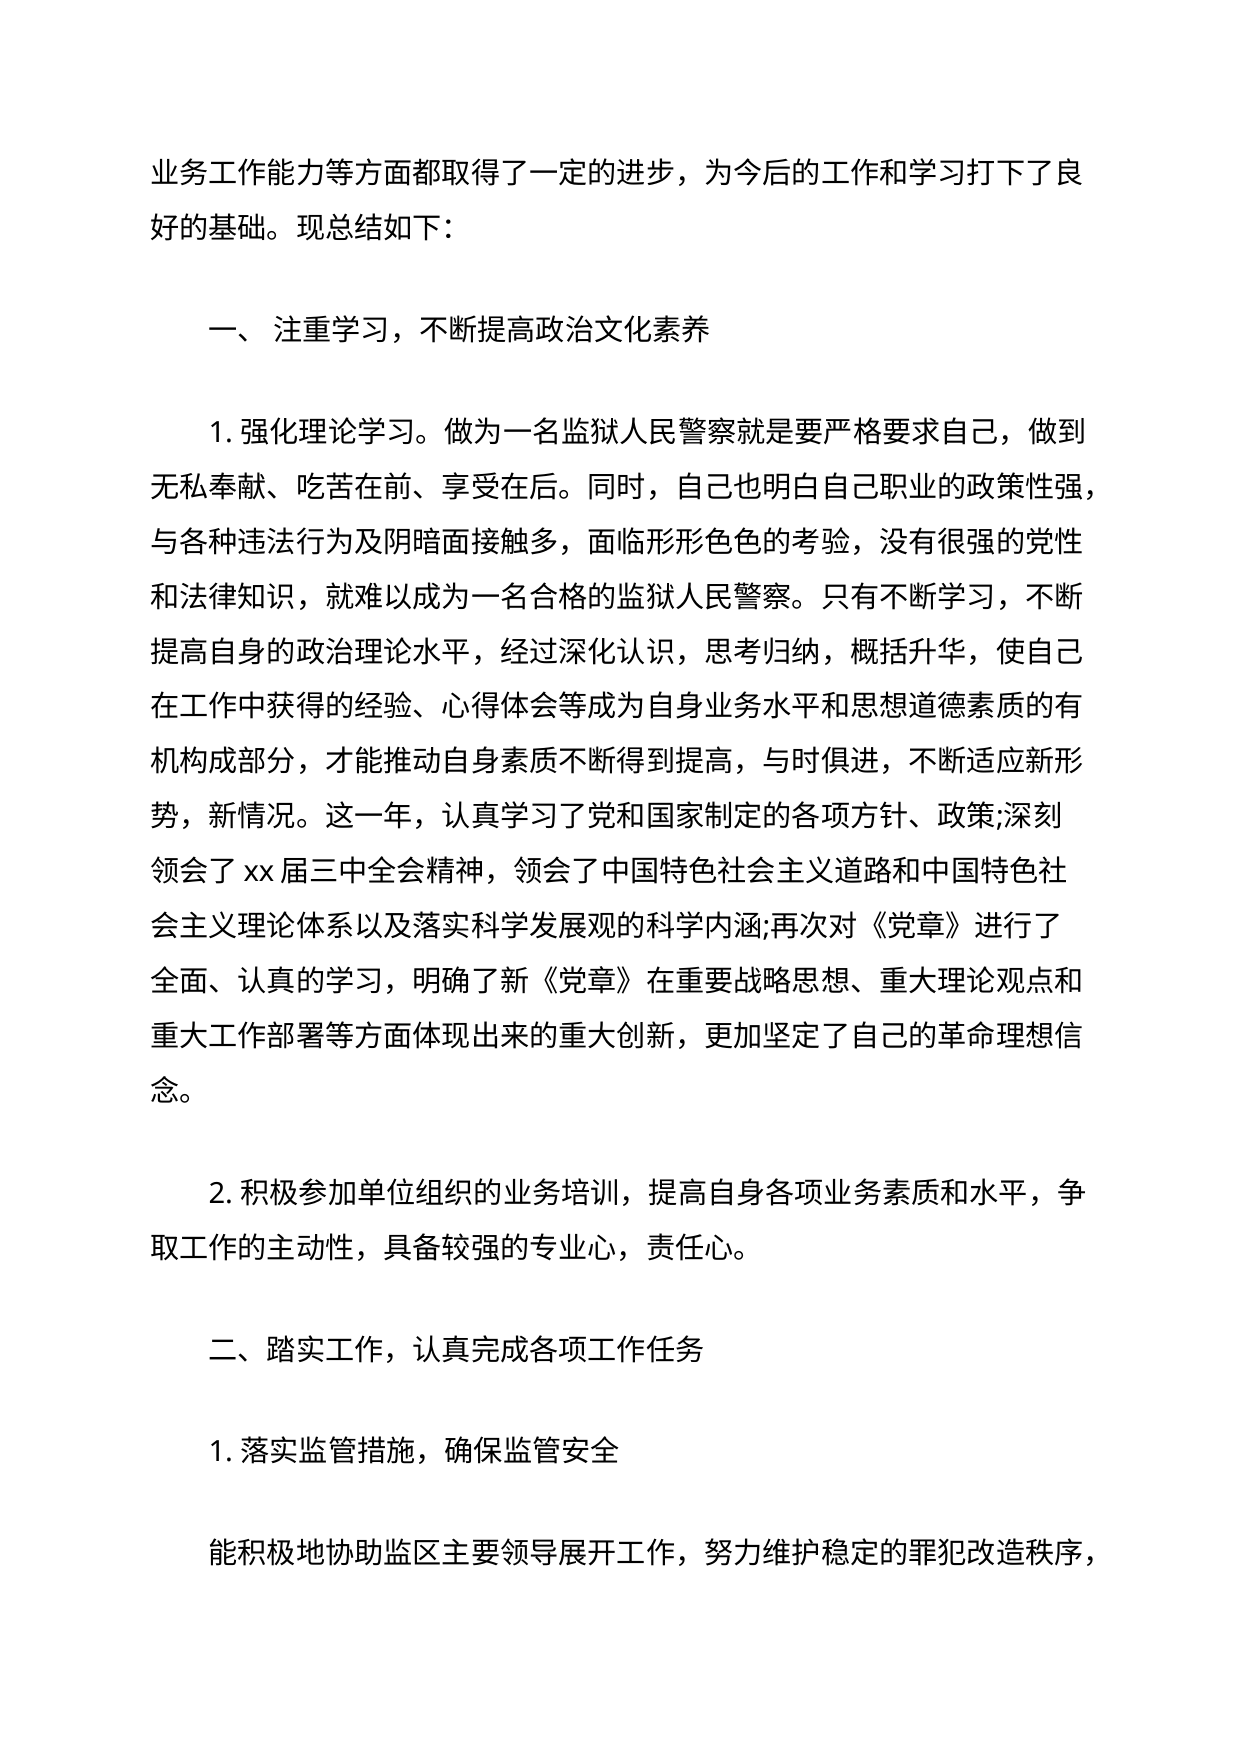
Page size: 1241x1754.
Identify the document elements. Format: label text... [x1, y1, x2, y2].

text 二、踏实工作，认真完成各项工作任务 [150, 1326, 1090, 1368]
text 1. 落实监管措施，确保监管安全 [150, 1428, 1090, 1470]
text 2. 积极参加单位组织的业务培训，提高自身各项业务素质和水平，争取工作的主动性，具备较强的专业心，责任心。 [150, 1169, 1090, 1267]
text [150, 1530, 1090, 1572]
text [150, 150, 1090, 247]
text 1. 强化理论学习。做为一名监狱人民警察就是要严格要求自己，做到无私奉献、吃苦在前、享受在后。同时，自己也明白自己职业的政策性强，与各种违法行为及阴暗面接触多，面临形形色色的考验，没有很强的党性和法律知识，就难以成为一名合格的监狱人民警察。只有不断学习，不断提高自身的政治理论水平，经过深化认识，思考归纳，概括升华，使自己在工作中获得的经验、心得体会等成为自身业务水平和思想道德素质的有机构成部分，才能推动自身素质不断得到提高，与时俱进，不断适应新形势，新情况。这一年，认真学习了党和国家制定的各项方针、政策;深刻领会了xx届三中全会精神，领会了中国特色社会主义道路和中国特色社会主义理论体系以及落实科学发展观的科学内涵;再次对《党章》进行了全面、认真的学习，明确了新《党章》在重要战略思想、重大理论观点和重大工作部署等方面体现出来的重大创新，更加坚定了自己的革命理想信念。 [150, 408, 1090, 1110]
text 一、 注重学习，不断提高政治文化素养 [150, 307, 1090, 349]
